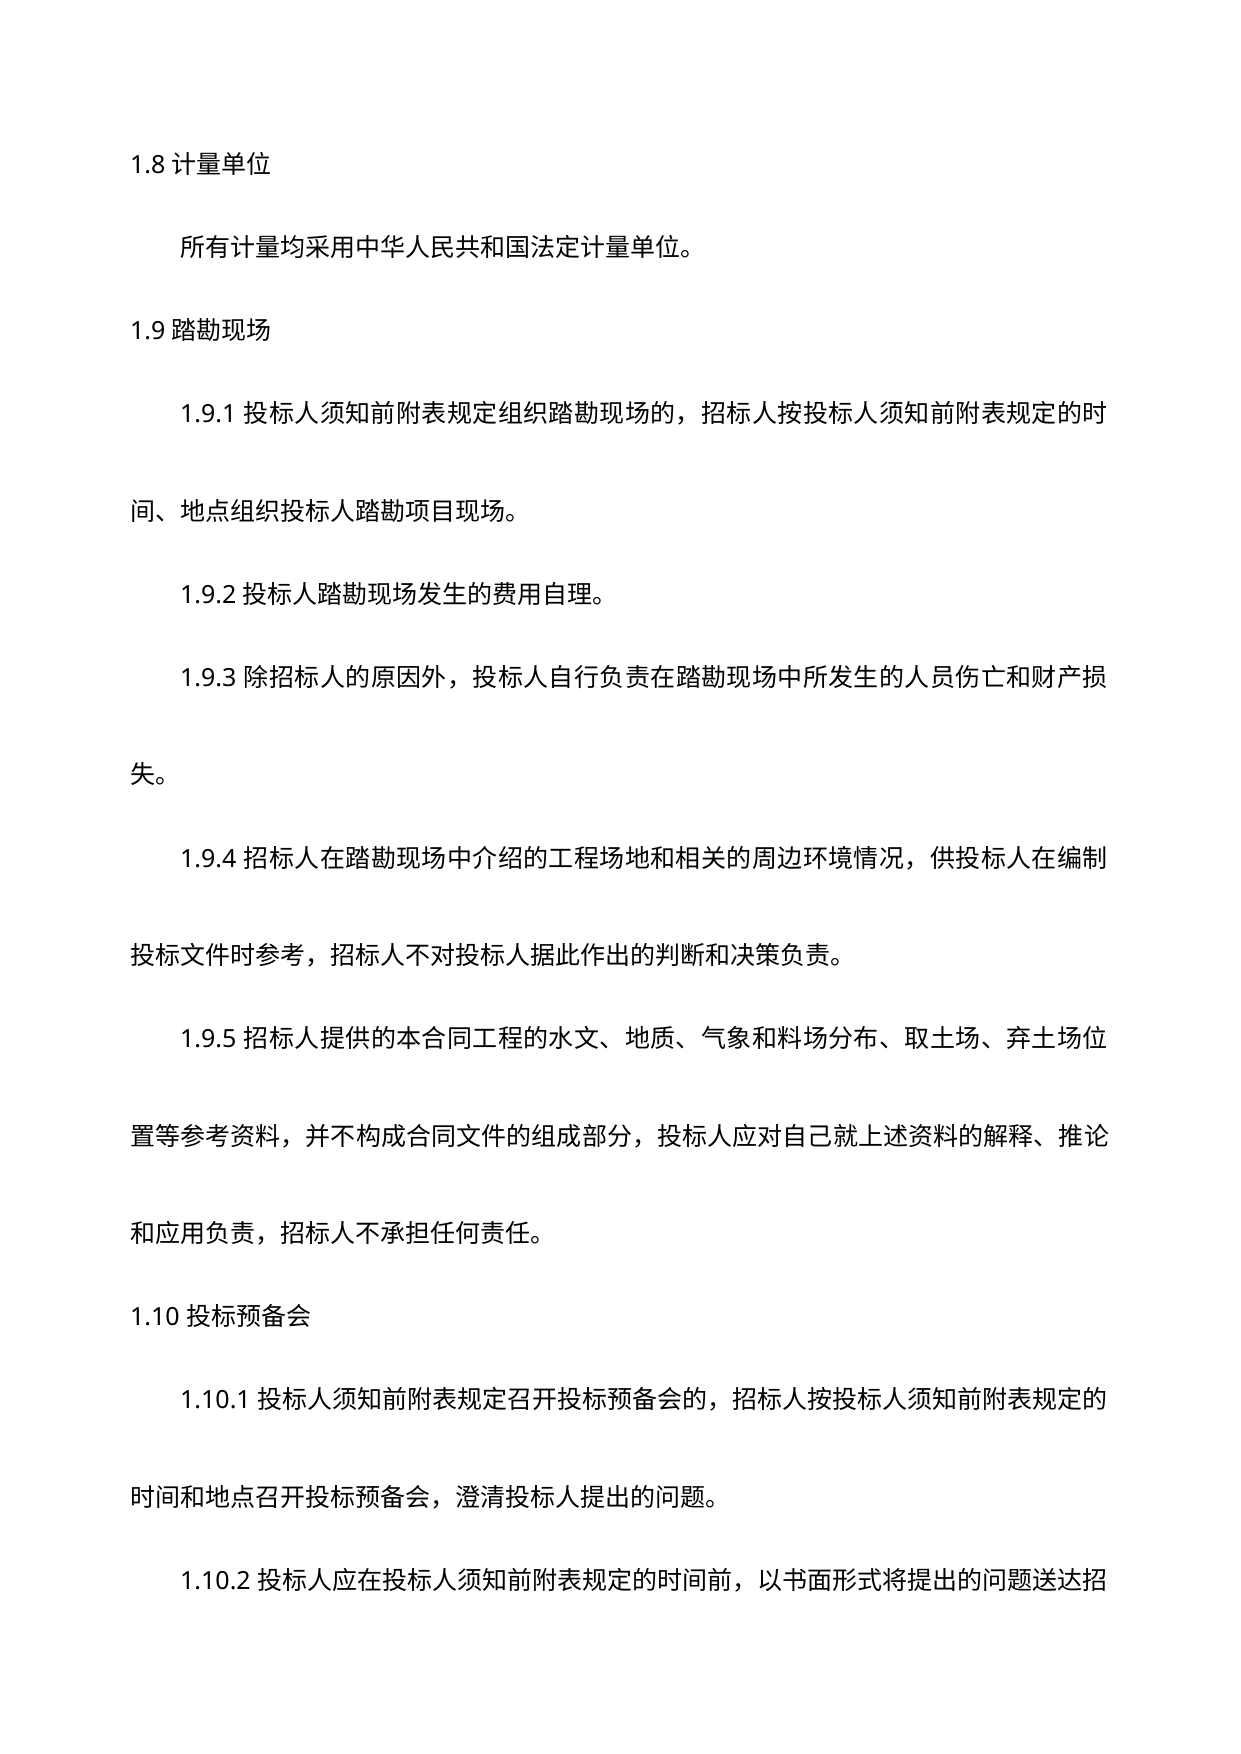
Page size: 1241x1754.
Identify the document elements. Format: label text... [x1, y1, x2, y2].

text 1.9.3 除招标人的原因外，投标人自行负责在踏勘现场中所发生的人员伤亡和财产损失。 [130, 643, 1110, 806]
text 1.8 计量单位 [130, 130, 1110, 195]
text 1.10.1 投标人须知前附表规定召开投标预备会的，招标人按投标人须知前附表规定的时间和地点召开投标预备会，澄清投标人提出的问题。 [130, 1366, 1110, 1528]
text 1.9 踏勘现场 [130, 296, 1110, 361]
text 所有计量均采用中华人民共和国法定计量单位。 [130, 213, 1110, 278]
text 1.9.2 投标人踏勘现场发生的费用自理。 [130, 560, 1110, 625]
text 1.9.5 招标人提供的本合同工程的水文、地质、气象和料场分布、取土场、弃土场位置等参考资料，并不构成合同文件的组成部分，投标人应对自己就上述资料的解释、推论和应用负责，招标人不承担任何责任。 [130, 1004, 1110, 1264]
text 1.9.4 招标人在踏勘现场中介绍的工程场地和相关的周边环境情况，供投标人在编制投标文件时参考，招标人不对投标人据此作出的判断和决策负责。 [130, 824, 1110, 986]
text 1.10 投标预备会 [130, 1282, 1110, 1347]
text 1.9.1 投标人须知前附表规定组织踏勘现场的，招标人按投标人须知前附表规定的时间、地点组织投标人踏勘项目现场。 [130, 379, 1110, 542]
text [130, 1546, 1110, 1611]
